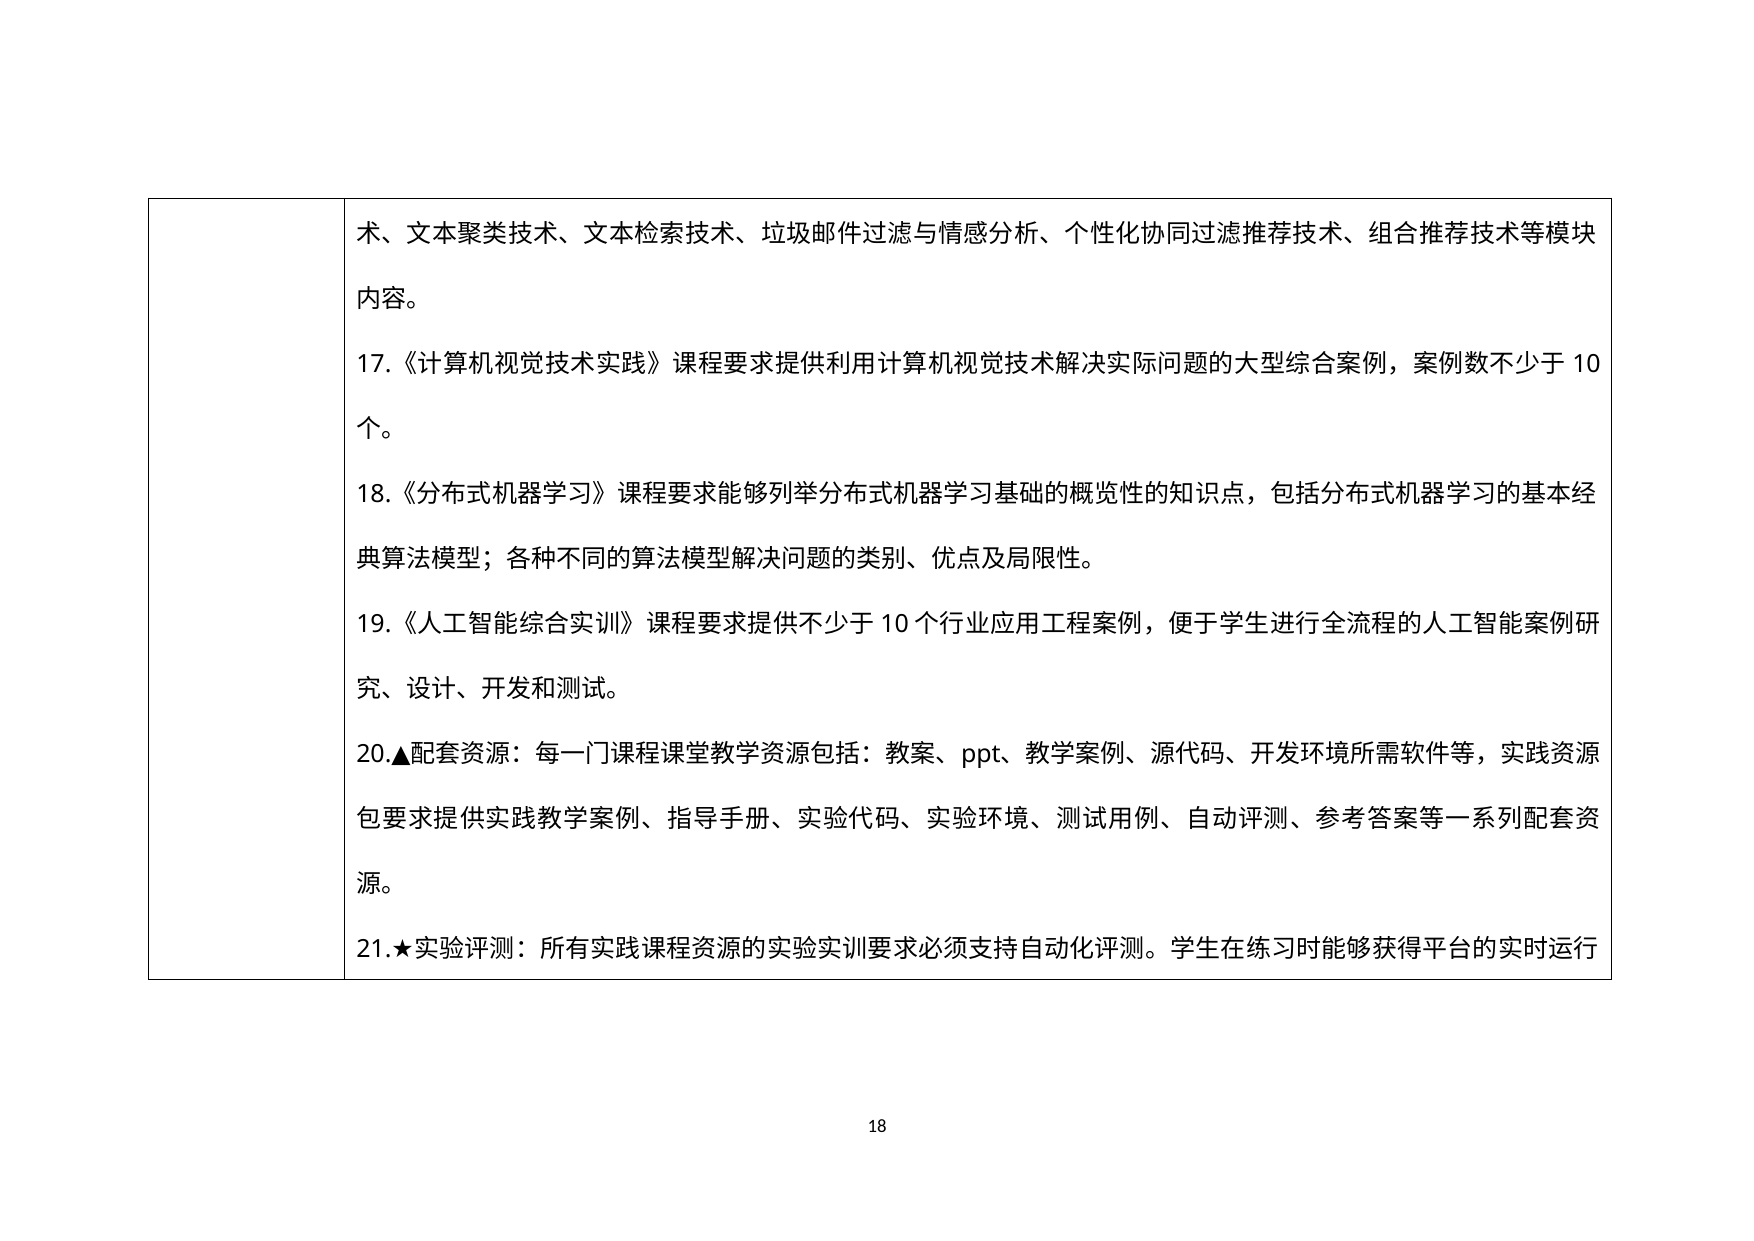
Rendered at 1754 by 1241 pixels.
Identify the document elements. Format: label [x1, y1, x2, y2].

table_header [345, 199, 1611, 979]
table_header [149, 199, 344, 979]
